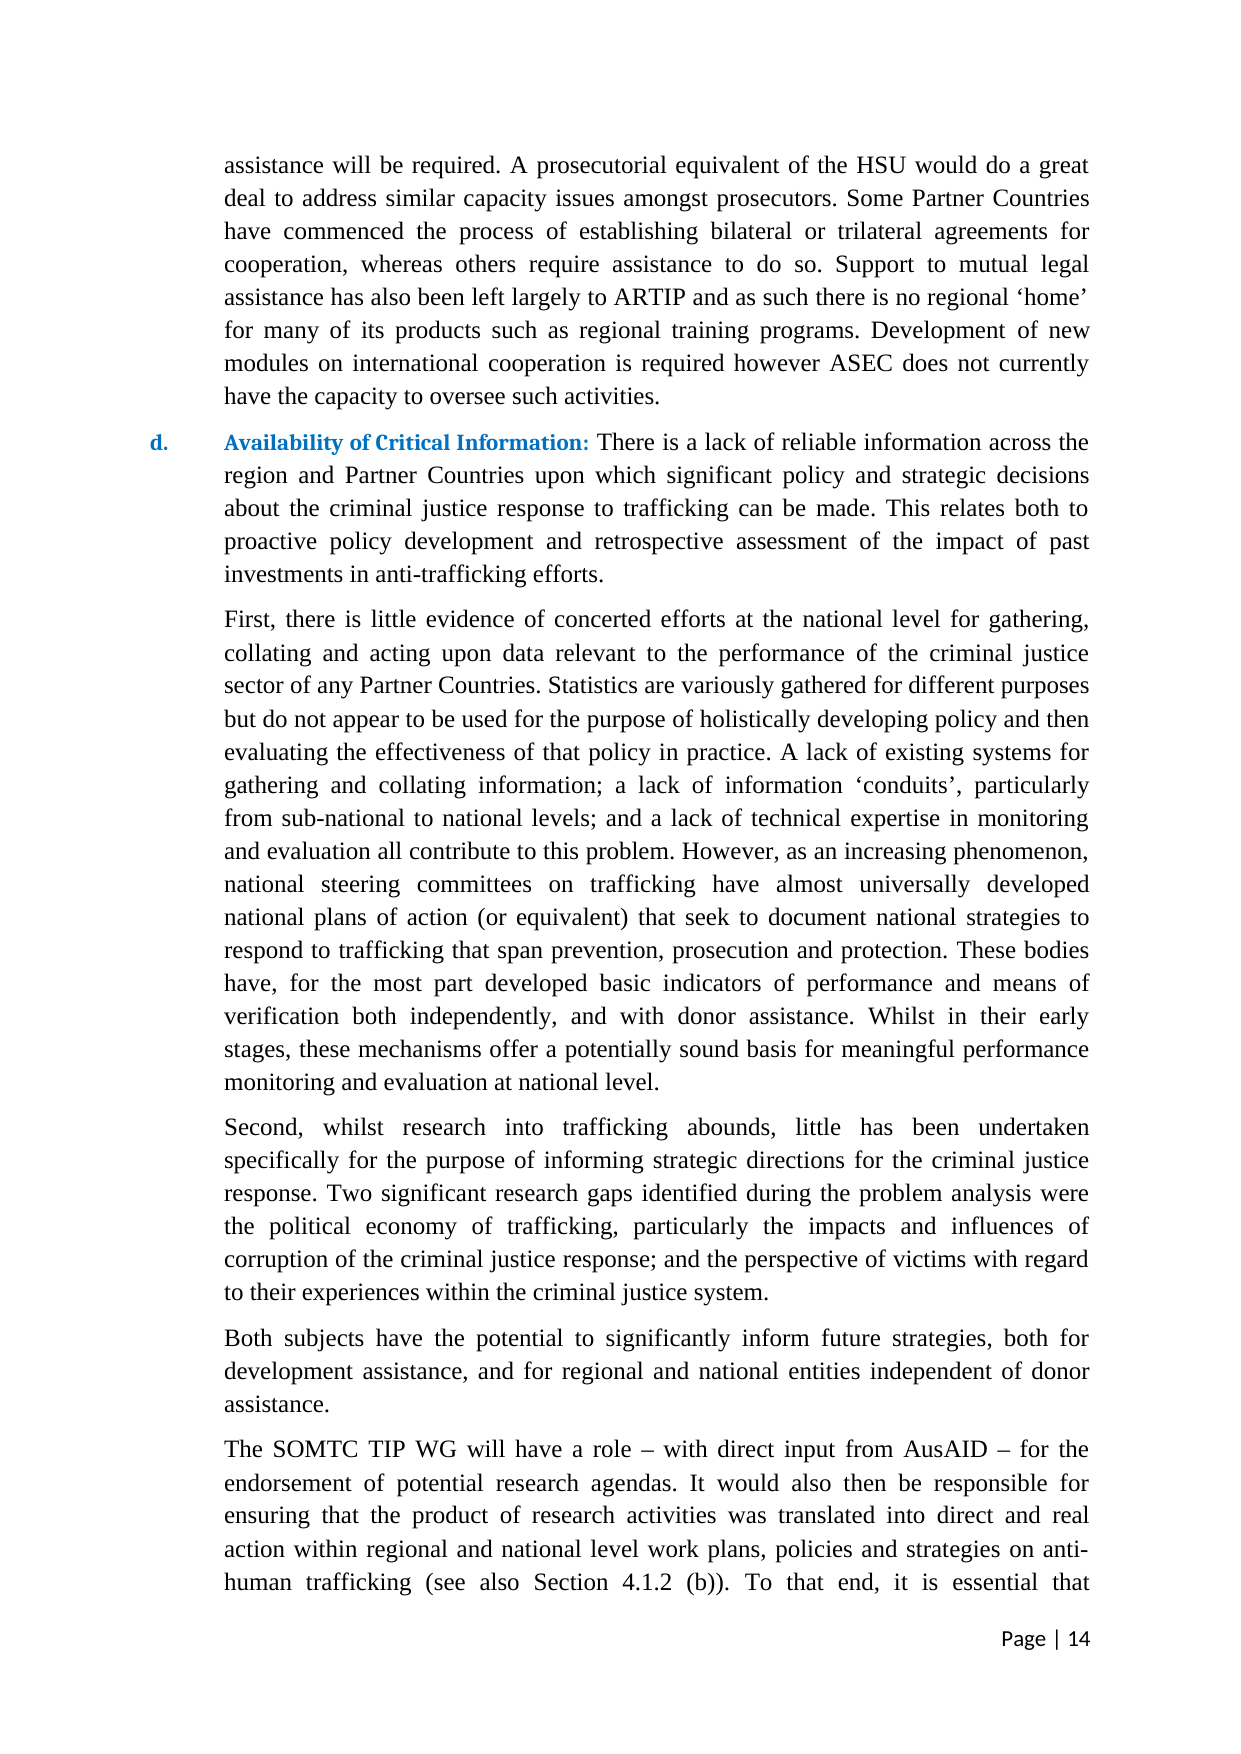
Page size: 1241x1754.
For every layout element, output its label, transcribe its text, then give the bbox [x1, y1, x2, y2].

text First, there is little evidence of concerted efforts at the national level for gathering, collating and acting upon data relevant to the performance of the criminal justice sector of any Partner Countries. Statistics are variously gathered for different purposes but do not appear to be used for the purpose of holistically developing policy and then evaluating the effectiveness of that policy in practice. A lack of existing systems for gathering and collating information; a lack of information ‘conduits’, particularly from sub-national to national levels; and a lack of technical expertise in monitoring and evaluation all contribute to this problem. However, as an increasing phenomenon, national steering committees on trafficking have almost universally developed national plans of action (or equivalent) that seek to document national strategies to respond to trafficking that span prevention, prosecution and protection. These bodies have, for the most part developed basic indicators of performance and means of verification both independently, and with donor assistance. Whilst in their early stages, these mechanisms offer a potentially sound basis for meaningful performance monitoring and evaluation at national level. [224, 604, 1090, 1096]
text Second, whilst research into trafficking abounds, little has been undertaken specifically for the purpose of informing strategic directions for the criminal justice response. Two significant research gaps identified during the problem analysis were the political economy of trafficking, particularly the impacts and influences of corruption of the criminal justice response; and the perspective of victims with regard to their experiences within the criminal justice system. [224, 1112, 1090, 1306]
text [224, 150, 1090, 410]
text Both subjects have the potential to significantly inform future strategies, both for development assistance, and for regional and national entities independent of donor assistance. [224, 1323, 1090, 1418]
text d. Availability of Critical Information: There is a lack of reliable information across the region and Partner Countries upon which significant policy and strategic decisions about the criminal justice response to trafficking can be made. This relates both to proactive policy development and retrospective assessment of the impact of past investments in anti-trafficking efforts. [150, 427, 1090, 588]
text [224, 1434, 1090, 1595]
